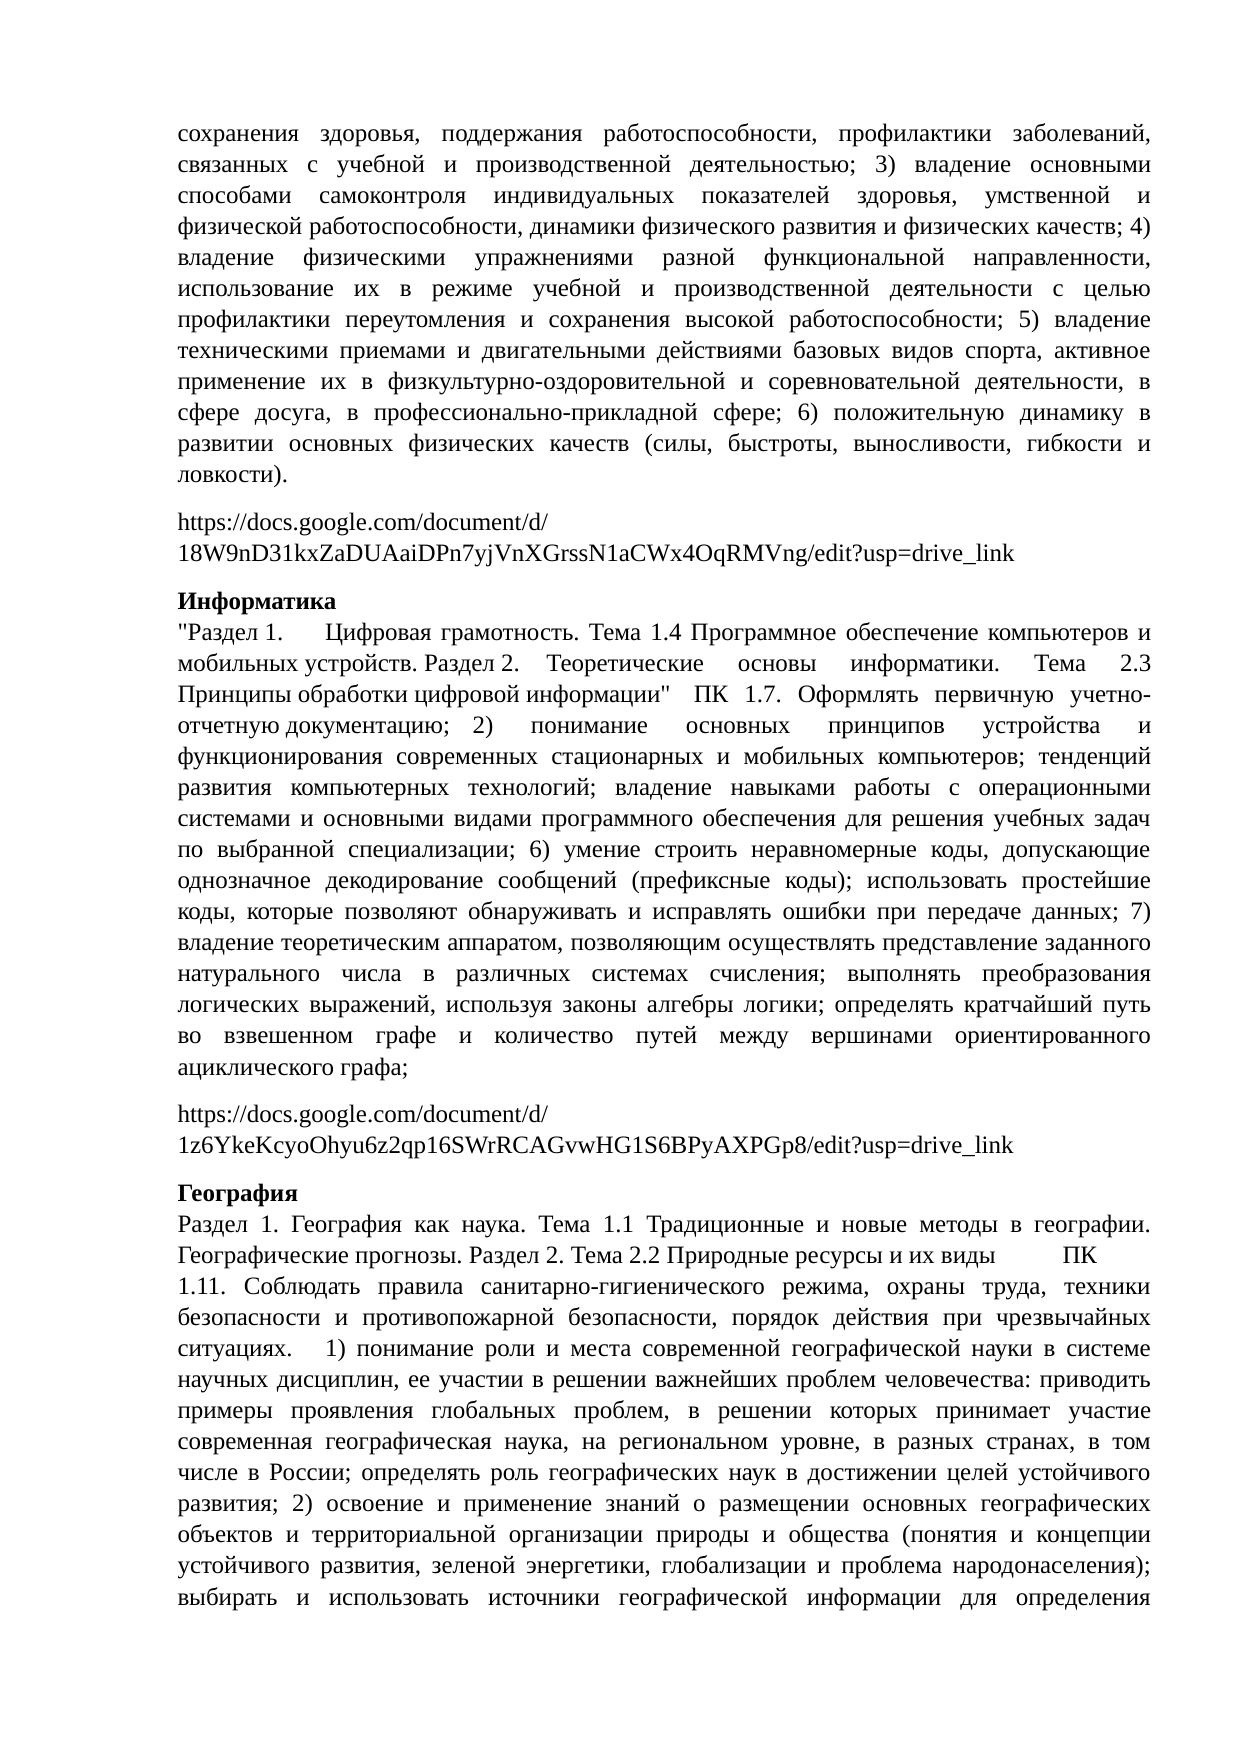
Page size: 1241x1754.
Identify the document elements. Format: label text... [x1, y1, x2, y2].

subtitle География [177, 1178, 1152, 1207]
text "Раздел 1. Цифровая грамотность. Тема 1.4 Программное обеспечение компьютеров и мобильных устройств. Раздел 2. Теоретические основы информатики. Тема 2.3 Принципы обработки цифровой информации" ПК 1.7. Оформлять первичную учетно-отчетную документацию; 2) понимание основных принципов устройства и функционирования современных стационарных и мобильных компьютеров; тенденций развития компьютерных технологий; владение навыками работы с операционными системами и основными видами программного обеспечения для решения учебных задач по выбранной специализации; 6) умение строить неравномерные коды, допускающие однозначное декодирование сообщений (префиксные коды); использовать простейшие коды, которые позволяют обнаруживать и исправлять ошибки при передаче данных; 7) владение теоретическим аппаратом, позволяющим осуществлять представление заданного натурального числа в различных системах счисления; выполнять преобразования логических выражений, используя законы алгебры логики; определять кратчайший путь во взвешенном графе и количество путей между вершинами ориентированного ациклического графа; [177, 617, 1152, 1080]
text https://docs.google.com/document/d/1z6YkeKcyoOhyu6z2qp16SWrRCAGvwHG1S6BPyAXPGp8/edit?usp=drive_link [177, 1099, 1152, 1159]
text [177, 1209, 1152, 1610]
text https://docs.google.com/document/d/18W9nD31kxZaDUAaiDPn7yjVnXGrssN1aCWx4OqRMVng/edit?usp=drive_link [177, 507, 1152, 567]
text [177, 118, 1152, 488]
subtitle Информатика [177, 586, 1152, 615]
